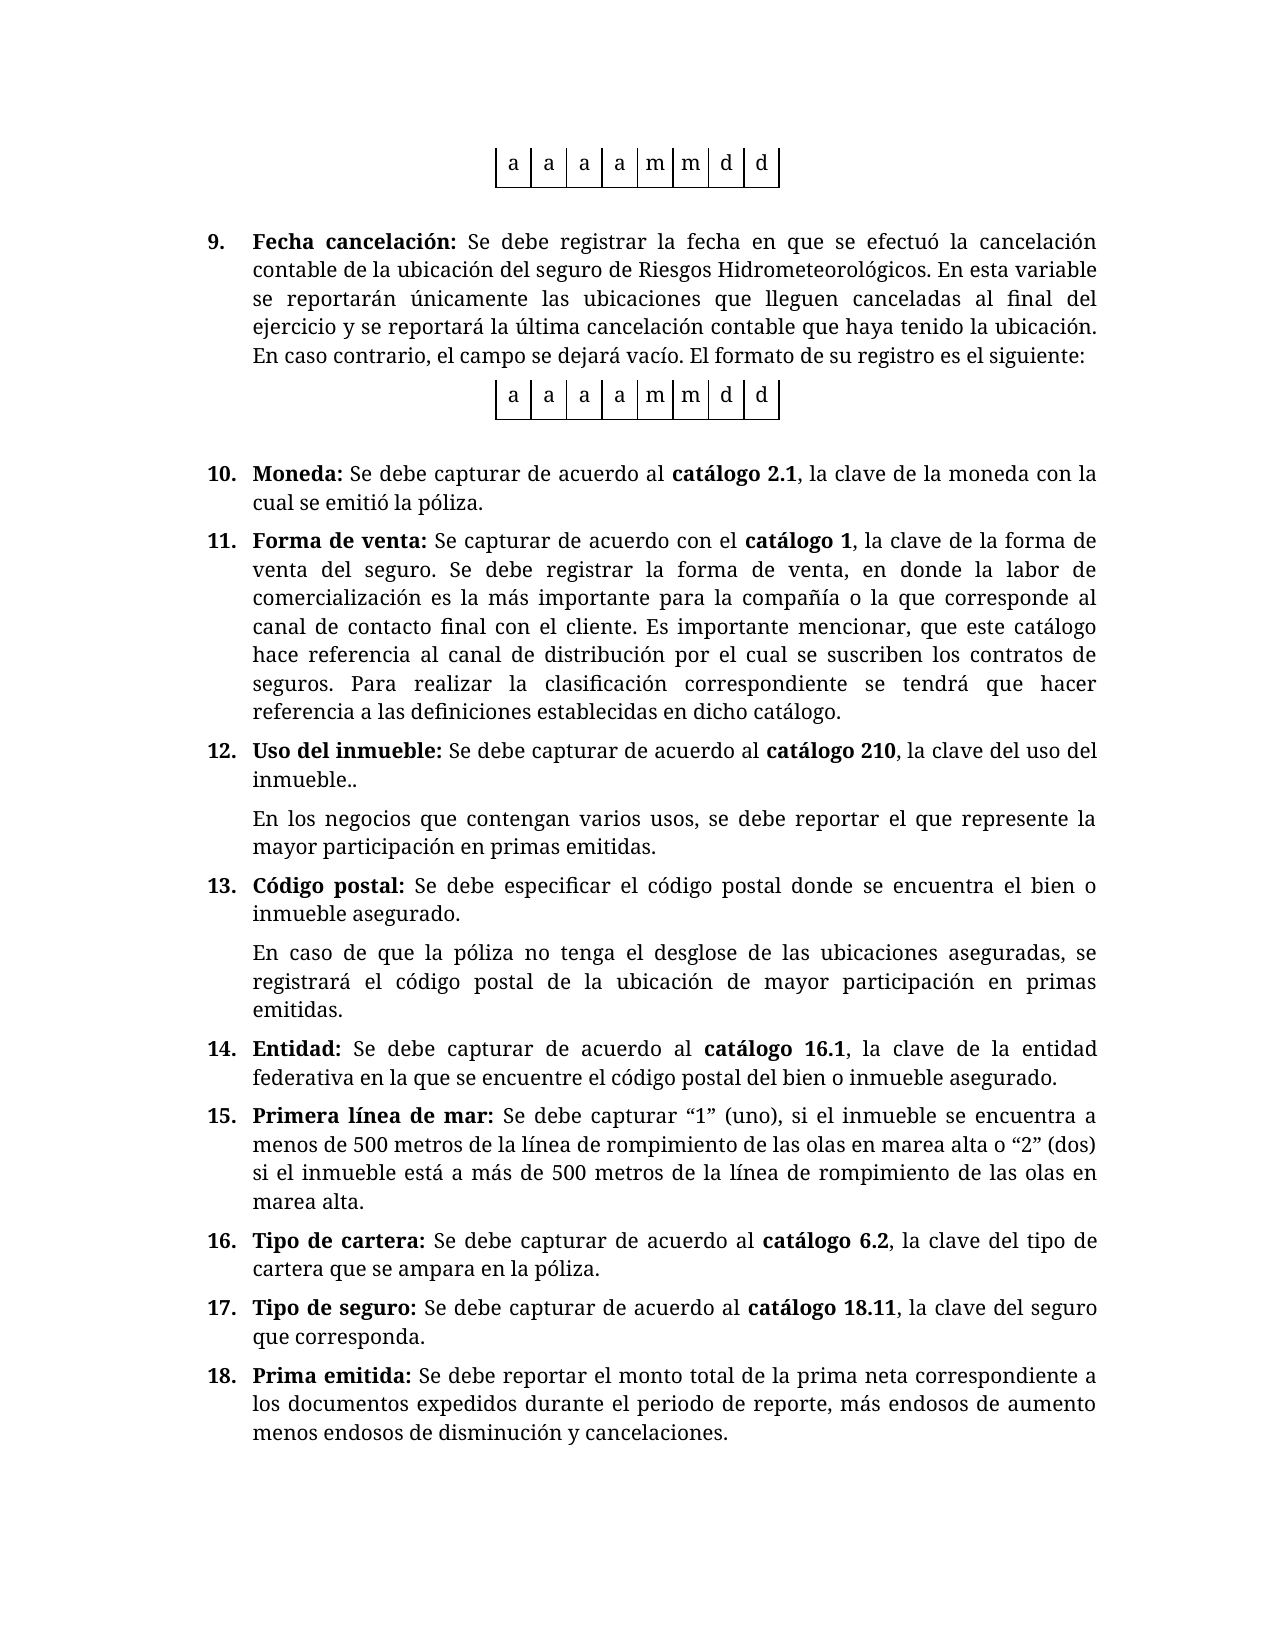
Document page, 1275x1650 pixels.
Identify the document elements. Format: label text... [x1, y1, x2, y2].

table_header a [532, 148, 566, 187]
table_header a [603, 380, 637, 419]
table_header d [745, 380, 778, 419]
text 13. Código postal: Se debe especificar el código postal donde se encuentra el bien o inmueble asegurado. [207, 871, 1098, 928]
text 14. Entidad: Se debe capturar de acuerdo al catálogo 16.1, la clave de la entidad federativa en la que se encuentre el código postal del bien o inmueble asegurado. [207, 1034, 1098, 1091]
table_header m [638, 380, 672, 419]
text 18. Prima emitida: Se debe reportar el monto total de la prima neta correspondiente a los documentos expedidos durante el periodo de reporte, más endosos de aumento menos endosos de disminución y cancelaciones. [207, 1361, 1098, 1446]
table_header a [567, 148, 601, 187]
table_header a [497, 148, 530, 187]
text En los negocios que contengan varios usos, se debe reportar el que represente la mayor participación en primas emitidas. [207, 804, 1098, 861]
text 9. Fecha cancelación: Se debe registrar la fecha en que se efectuó la cancelación contable de la ubicación del seguro de Riesgos Hidrometeorológicos. En esta variable se reportarán únicamente las ubicaciones que lleguen canceladas al final del ejercicio y se reportará la última cancelación contable que haya tenido la ubicación. En caso contrario, el campo se dejará vacío. El formato de su registro es el siguiente: [207, 227, 1098, 369]
table_header m [674, 380, 708, 419]
table_header a [603, 148, 637, 187]
table_header a [532, 380, 566, 419]
table_header a [567, 380, 601, 419]
text En caso de que la póliza no tenga el desglose de las ubicaciones aseguradas, se registrará el código postal de la ubicación de mayor participación en primas emitidas. [207, 938, 1098, 1024]
table_header d [709, 380, 743, 419]
text 16. Tipo de cartera: Se debe capturar de acuerdo al catálogo 6.2, la clave del tipo de cartera que se ampara en la póliza. [207, 1226, 1098, 1283]
text 11. Forma de venta: Se capturar de acuerdo con el catálogo 1, la clave de la forma de venta del seguro. Se debe registrar la forma de venta, en donde la labor de comercialización es la más importante para la compañía o la que corresponde al canal de contacto final con el cliente. Es importante mencionar, que este catálogo hace referencia al canal de distribución por el cual se suscriben los contratos de seguros. Para realizar la clasificación correspondiente se tendrá que hacer referencia a las definiciones establecidas en dicho catálogo. [207, 527, 1098, 726]
table_header m [674, 148, 708, 187]
table_header d [709, 148, 743, 187]
text 10. Moneda: Se debe capturar de acuerdo al catálogo 2.1, la clave de la moneda con la cual se emitió la póliza. [207, 459, 1098, 516]
table_header a [497, 380, 530, 419]
table_header d [745, 148, 778, 187]
text 17. Tipo de seguro: Se debe capturar de acuerdo al catálogo 18.11, la clave del seguro que corresponda. [207, 1293, 1098, 1350]
text 15. Primera línea de mar: Se debe capturar “ (uno), si el inmueble se encuentra a menos de de la línea de rompimiento de las olas en marea alta o “ (dos) si el inmueble está a más de de la línea de rompimiento de las olas en marea alta. [207, 1102, 1098, 1215]
text 12. Uso del inmueble: Se debe capturar de acuerdo al catálogo 210, la clave del uso del inmueble.. [207, 736, 1098, 793]
table_header m [638, 148, 672, 187]
